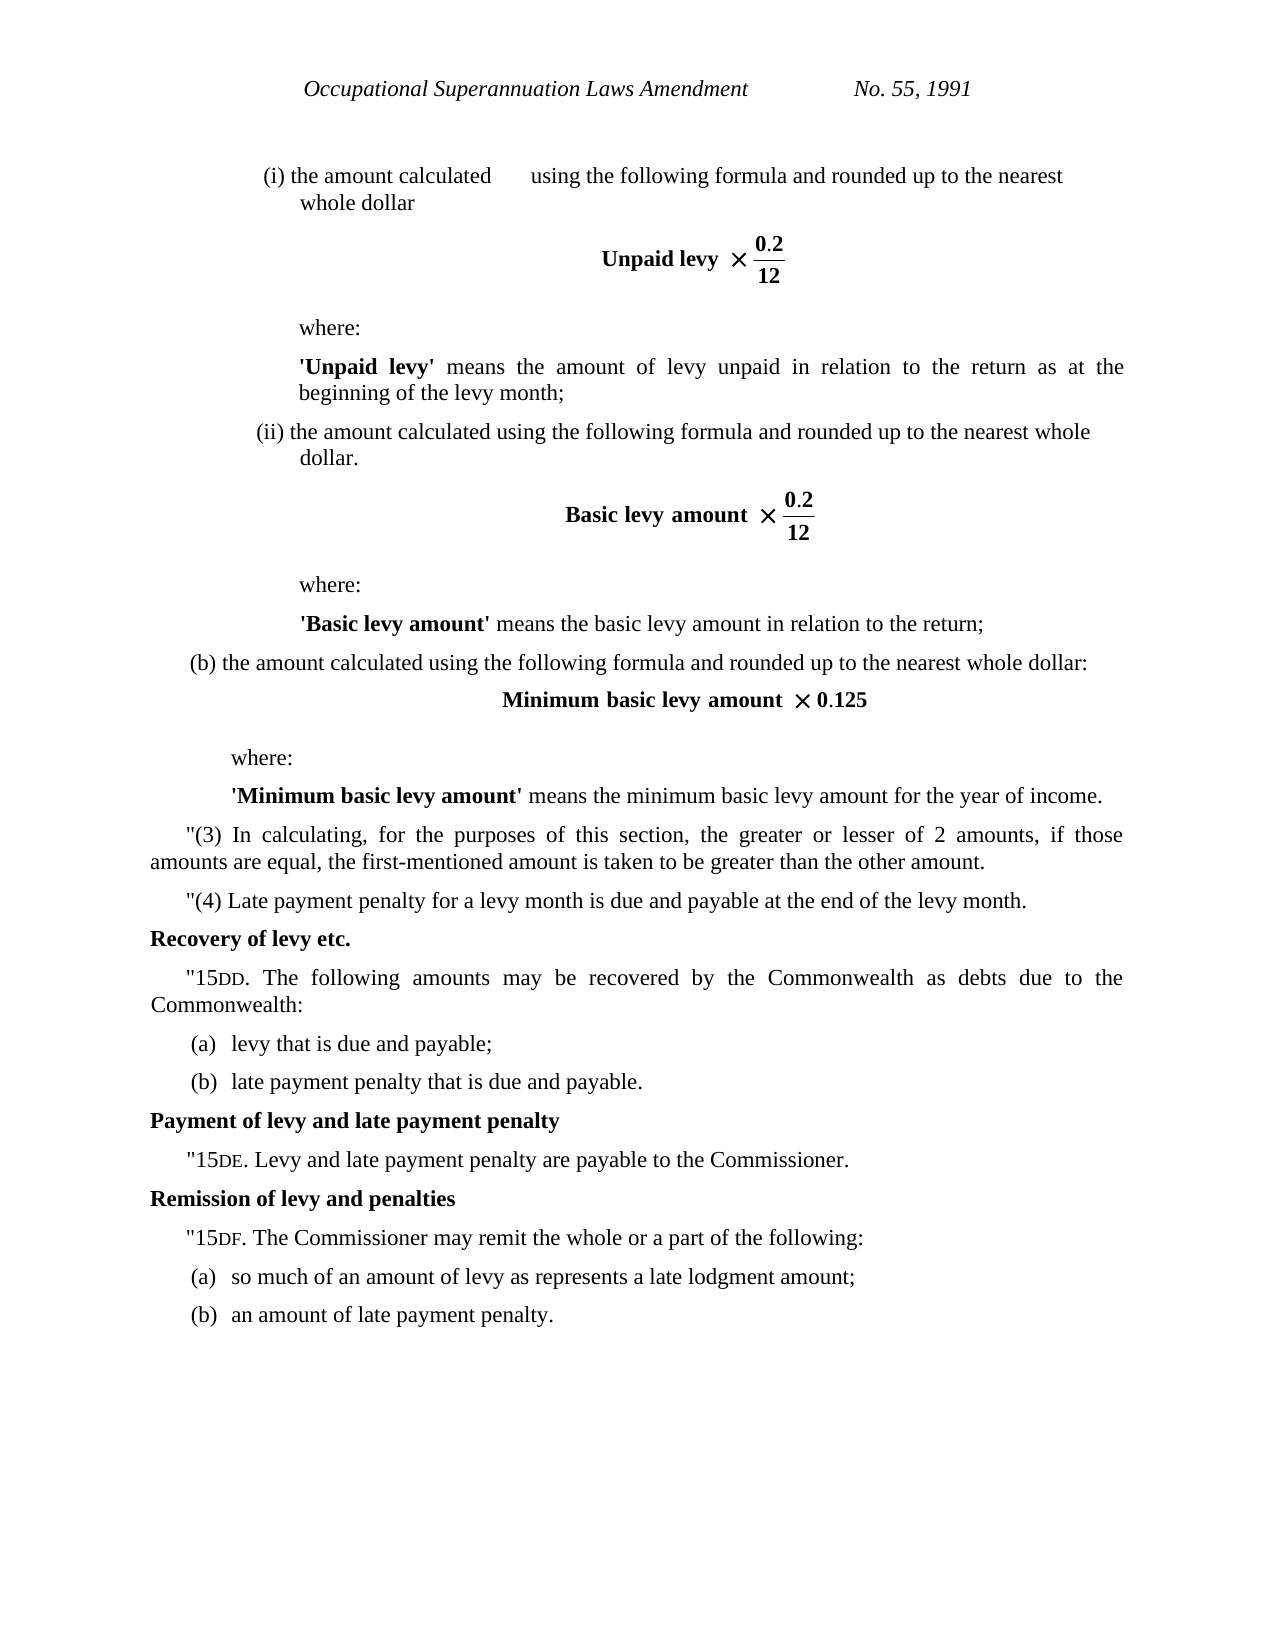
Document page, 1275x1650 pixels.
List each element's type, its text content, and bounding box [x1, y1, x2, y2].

list so much of an amount of levy as represents a late lodgment amount; [191, 1263, 1125, 1289]
text (ii) the amount calculated using the following formula and rounded up to the nearest whole dollar. [256, 418, 1125, 471]
text where: [299, 571, 1125, 597]
text where: [231, 744, 1125, 770]
text Recovery of levy etc. [150, 926, 1125, 952]
list late payment penalty that is due and payable. [191, 1068, 1125, 1095]
text "15dd. The following amounts may be recovered by the Commonwealth as debts due to the Commonwealth: [151, 964, 1124, 1017]
text where: [298, 314, 1125, 340]
text Payment of levy and late payment penalty [150, 1107, 1125, 1134]
text (i) the amount calculated using the following formula and rounded up to the nearest whole dollar [263, 162, 1125, 215]
text Remission of levy and penalties [150, 1185, 1125, 1211]
text 'Unpaid levy' means the amount of levy unpaid in relation to the return as at the beginning of the levy month; [298, 353, 1125, 406]
list an amount of late payment penalty. [191, 1302, 1125, 1328]
list levy that is due and payable; [191, 1029, 1125, 1056]
text "(3) In calculating, for the purposes of this section, the greater or lesser of 2 amounts, if those amounts are equal, the first-mentioned amount is taken to be greater than the other amount. [150, 821, 1124, 874]
text (b) the amount calculated using the following formula and rounded up to the nearest whole dollar: [189, 648, 1125, 675]
text "(4) Late payment penalty for a levy month is due and payable at the end of the levy month. [150, 887, 1123, 913]
text "15de. Levy and late payment penalty are payable to the Commissioner. [151, 1146, 1125, 1172]
text 'Minimum basic levy amount' means the minimum basic levy amount for the year of income. [231, 783, 1125, 809]
text 'Basic levy amount' means the basic levy amount in relation to the return; [299, 610, 1125, 636]
text "15df. The Commissioner may remit the whole or a part of the following: [151, 1224, 1125, 1250]
